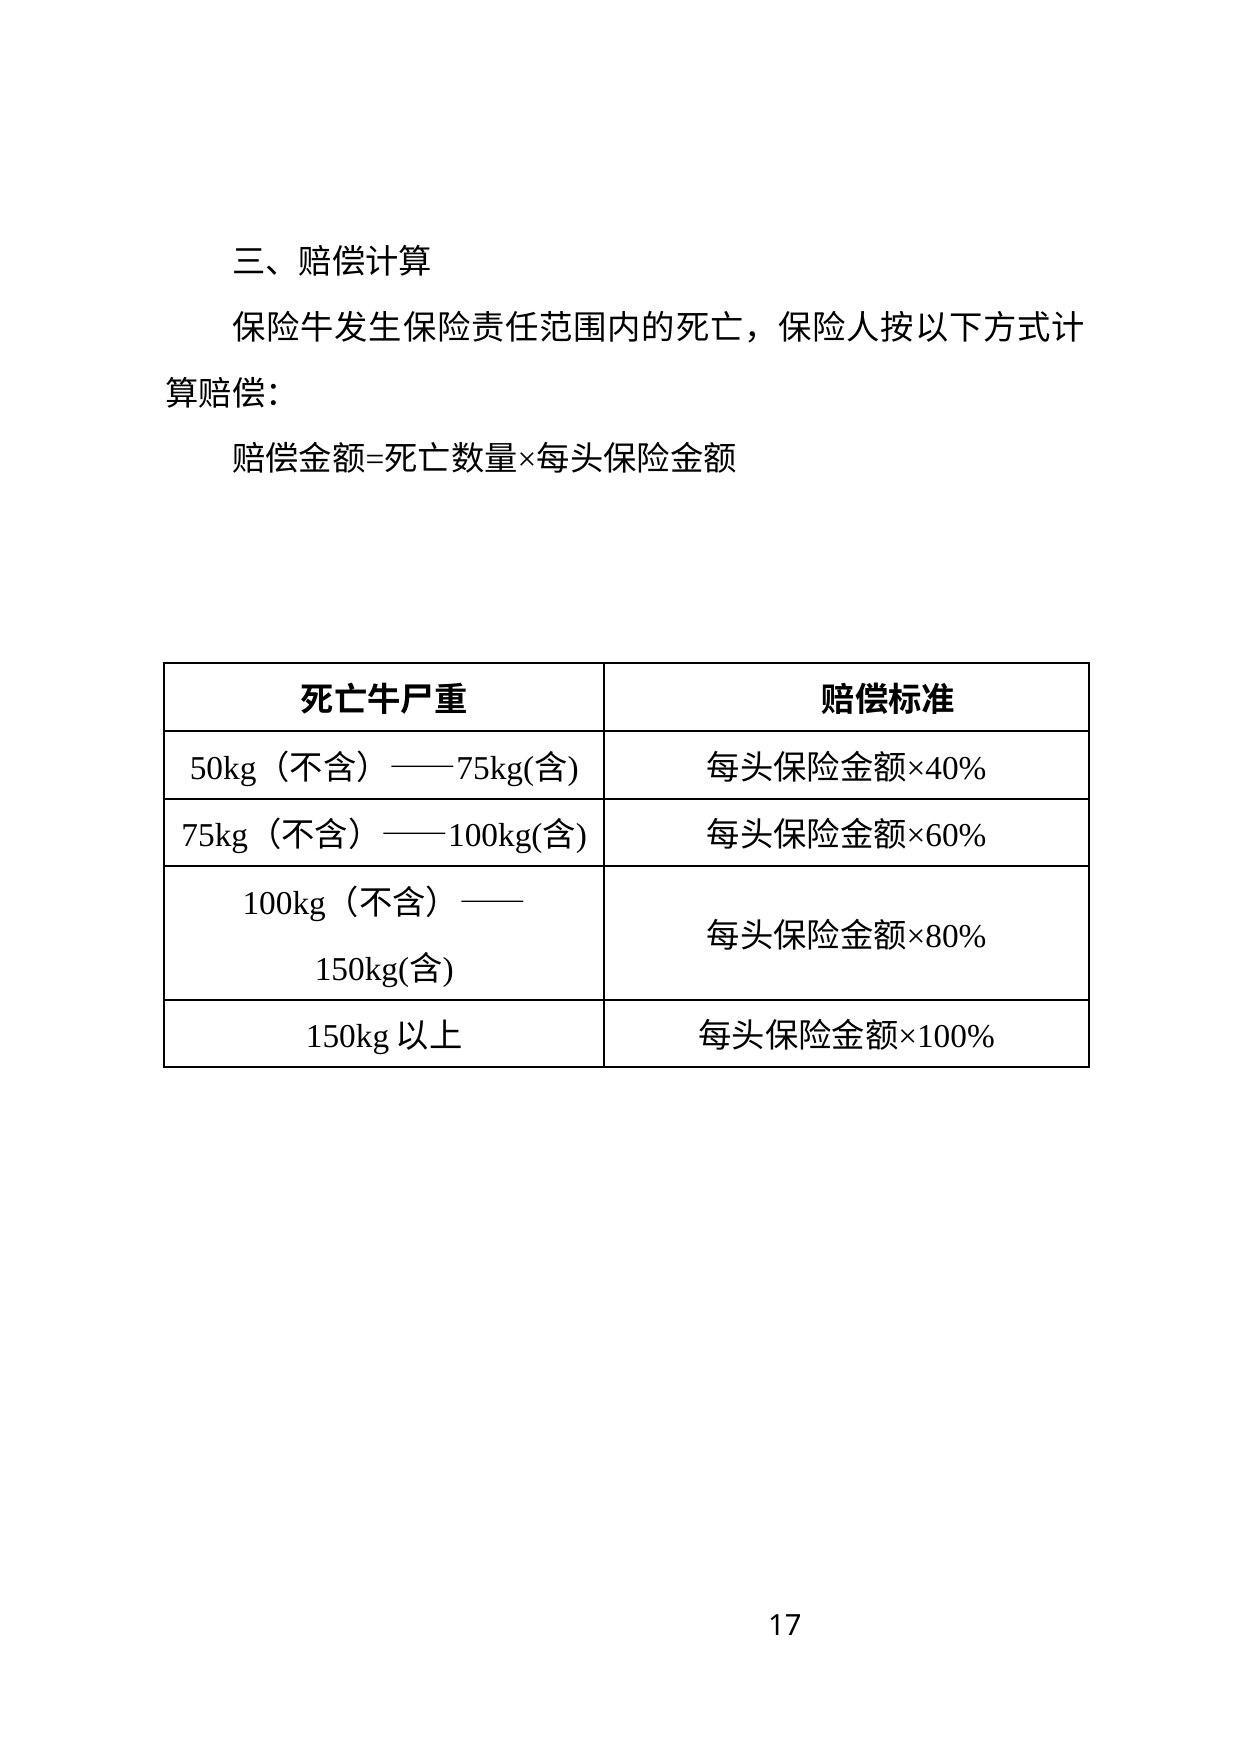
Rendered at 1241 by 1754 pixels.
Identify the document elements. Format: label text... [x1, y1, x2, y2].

table_header 赔偿标准 [605, 664, 1088, 730]
table_cell 100kg（不含）——150kg(含) [165, 867, 603, 998]
table_cell 每头保险金额×60% [605, 800, 1088, 865]
text 保险牛发生保险责任范围内的死亡，保险人按以下方式计算赔偿： [165, 292, 1087, 423]
table_cell 每头保险金额×100% [605, 1001, 1088, 1066]
table_cell 每头保险金额×40% [605, 732, 1088, 797]
text 赔偿金额=死亡数量×每头保险金额 [165, 423, 1087, 489]
table_header 死亡牛尸重 [165, 664, 603, 730]
table_cell 每头保险金额×80% [605, 867, 1088, 998]
table_cell 75kg（不含）——100kg(含) [165, 800, 603, 865]
table_cell 150kg以上 [165, 1001, 603, 1066]
table_cell 50kg（不含）——75kg(含) [165, 732, 603, 797]
text 三、赔偿计算 [165, 227, 1087, 292]
